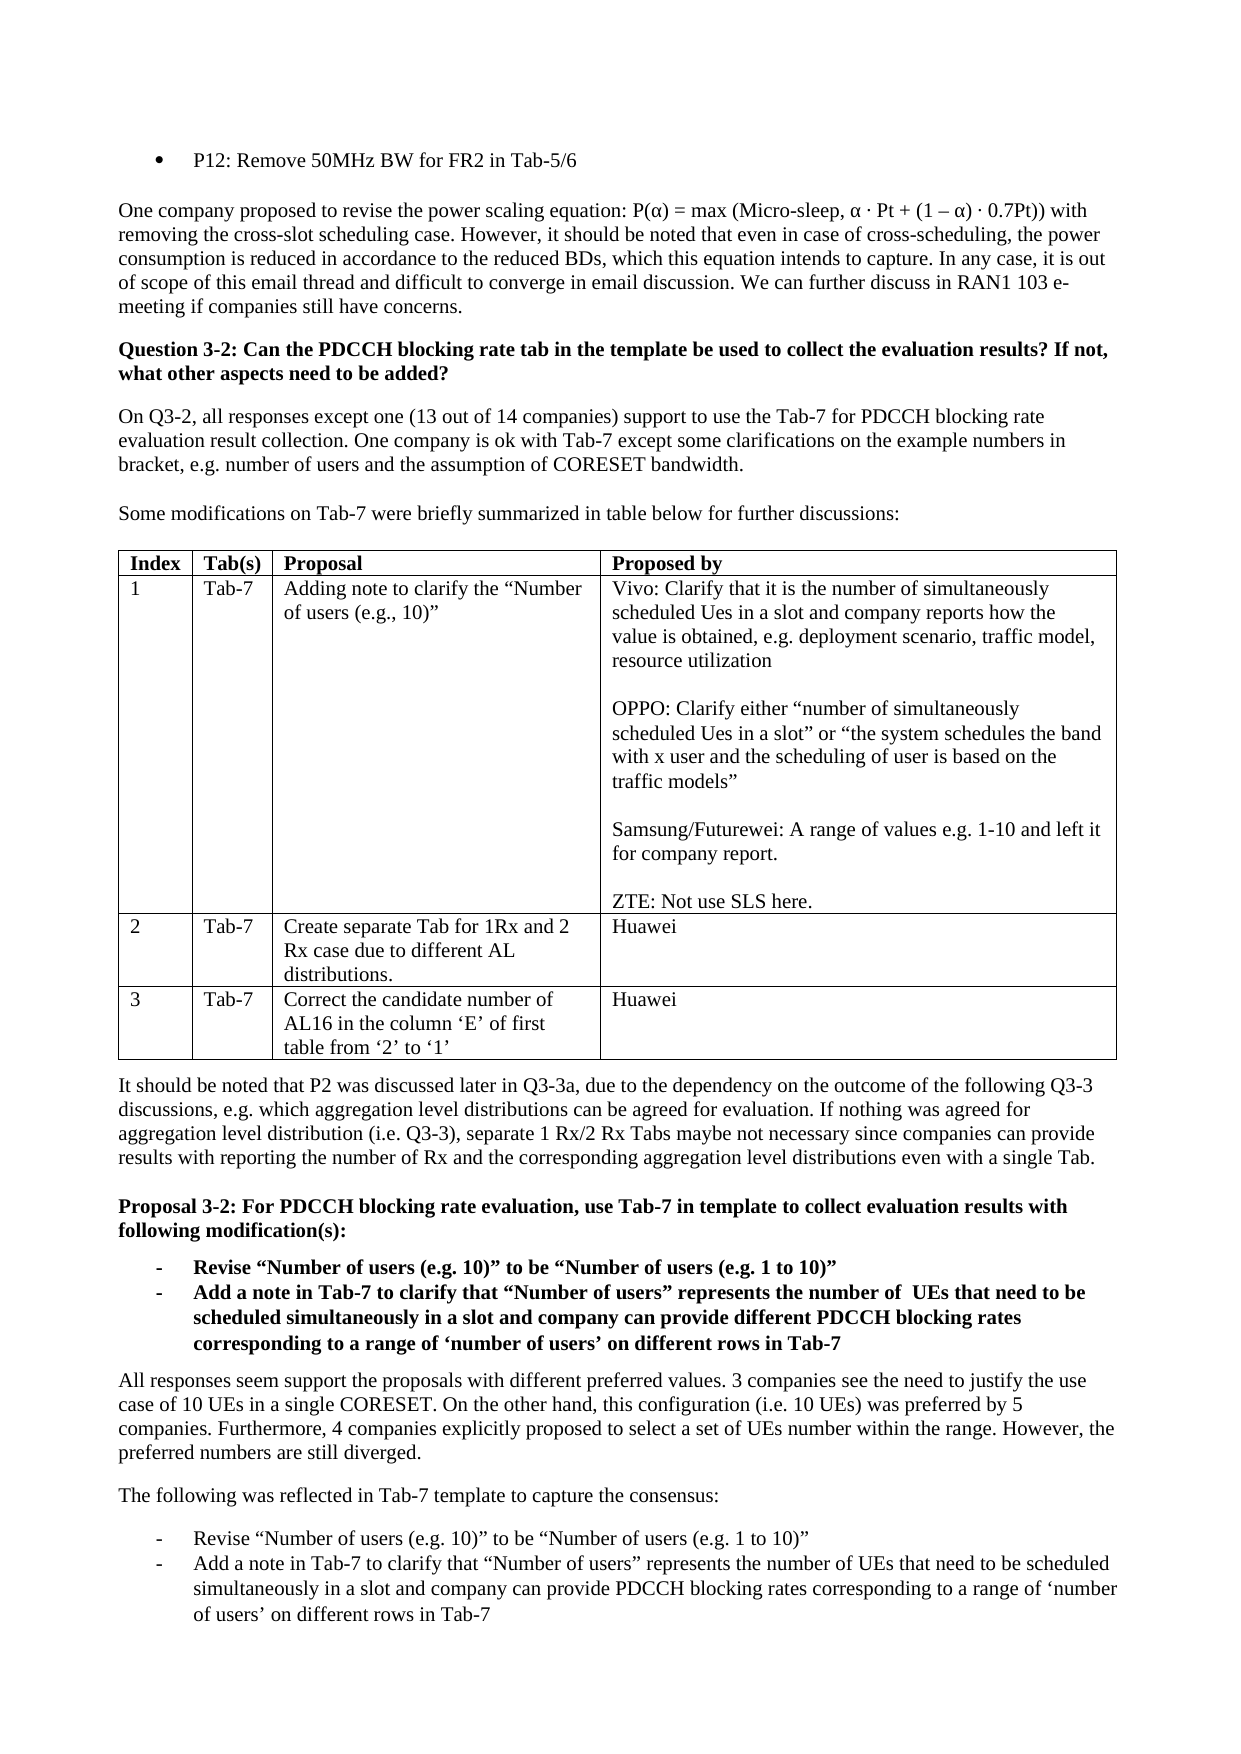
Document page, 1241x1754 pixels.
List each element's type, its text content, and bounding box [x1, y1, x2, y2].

text It should be noted that P2 was discussed later in Q3-3a, due to the dependency on the outcome of the following Q3-3 discussions, e.g. which aggregation level distributions can be agreed for evaluation. If nothing was agreed for aggregation level distribution (i.e. Q3-3), separate 1 Rx/2 Rx Tabs maybe not necessary since companies can provide results with reporting the number of Rx and the corresponding aggregation level distributions even with a single Tab. [118, 1073, 1122, 1169]
table_cell Huawei [601, 987, 1116, 1059]
table_cell 1 [119, 576, 192, 913]
text The following was reflected in Tab-7 template to capture the consensus: [118, 1483, 1122, 1507]
list Add a note in Tab-7 to clarify that “Number of users” represents the number of UEs that need to be scheduled simultaneously in a slot and company can provide PDCCH blocking rates corresponding to a range of ‘number of users’ on different rows in Tab-7 [156, 1551, 1122, 1626]
table_cell Correct the candidate number of AL16 in the column ‘E’ of first table from ‘2’ to ‘1’ [273, 987, 600, 1059]
list Revise “Number of users (e.g. 10)” to be “Number of users (e.g. 1 to 10)” [156, 1526, 1122, 1550]
table_cell Tab-7 [193, 914, 272, 986]
table_header Index [119, 551, 192, 575]
list P12: Remove 50MHz BW for FR2 in Tab-5/6 [156, 147, 1122, 172]
table_cell Create separate Tab for 1Rx and 2 Rx case due to different AL distributions. [273, 914, 600, 986]
list Add a note in Tab-7 to clarify that “Number of users” represents the number of UEs that need to be scheduled simultaneously in a slot and company can provide different PDCCH blocking rates corresponding to a range of ‘number of users’ on different rows in Tab-7 [156, 1280, 1122, 1354]
table_header Tab(s) [193, 551, 272, 575]
text Some modifications on Tab-7 were briefly summarized in table below for further discussions: [118, 501, 1122, 525]
text Question 3-2: Can the PDCCH blocking rate tab in the template be used to collect the evaluation results? If not, what other aspects need to be added? [118, 337, 1122, 385]
table_cell Huawei [601, 914, 1116, 986]
text On Q3-2, all responses except one (13 out of 14 companies) support to use the Tab-7 for PDCCH blocking rate evaluation result collection. One company is ok with Tab-7 except some clarifications on the example numbers in bracket, e.g. number of users and the assumption of CORESET bandwidth. [118, 404, 1122, 476]
text One company proposed to revise the power scaling equation: P(α) = max (Micro-sleep, α ∙ Pt + (1 – α) ∙ 0.7Pt)) with removing the cross-slot scheduling case. However, it should be noted that even in case of cross-scheduling, the power consumption is reduced in accordance to the reduced BDs, which this equation intends to capture. In any case, it is out of scope of this email thread and difficult to converge in email discussion. We can further discuss in RAN1 103 e-meeting if companies still have concerns. [118, 198, 1122, 318]
table_cell Tab-7 [193, 576, 272, 913]
text All responses seem support the proposals with different preferred values. 3 companies see the need to justify the use case of 10 UEs in a single CORESET. On the other hand, this configuration (i.e. 10 UEs) was preferred by 5 companies. Furthermore, 4 companies explicitly proposed to select a set of UEs number within the range. However, the preferred numbers are still diverged. [118, 1368, 1122, 1464]
table_cell Vivo: Clarify that it is the number of simultaneously scheduled Ues in a slot and company reports how the value is obtained, e.g. deployment scenario, traffic model, resource utilization OPPO: Clarify either “number of simultaneously scheduled Ues in a slot” or “the system schedules the band with x user and the scheduling of user is based on the traffic models” Samsung/Futurewei: A range of values e.g. 1-10 and left it for company report. ZTE: Not use SLS here. [601, 576, 1116, 913]
text Proposal 3-2: For PDCCH blocking rate evaluation, use Tab-7 in template to collect evaluation results with following modification(s): [118, 1194, 1122, 1242]
table_cell Tab-7 [193, 987, 272, 1059]
table_cell Adding note to clarify the “Number of users (e.g., 10)” [273, 576, 600, 913]
table_cell 3 [119, 987, 192, 1059]
table_header Proposed by [601, 551, 1116, 575]
list Revise “Number of users (e.g. 10)” to be “Number of users (e.g. 1 to 10)” [156, 1255, 1122, 1279]
table_cell 2 [119, 914, 192, 986]
table_header Proposal [273, 551, 600, 575]
